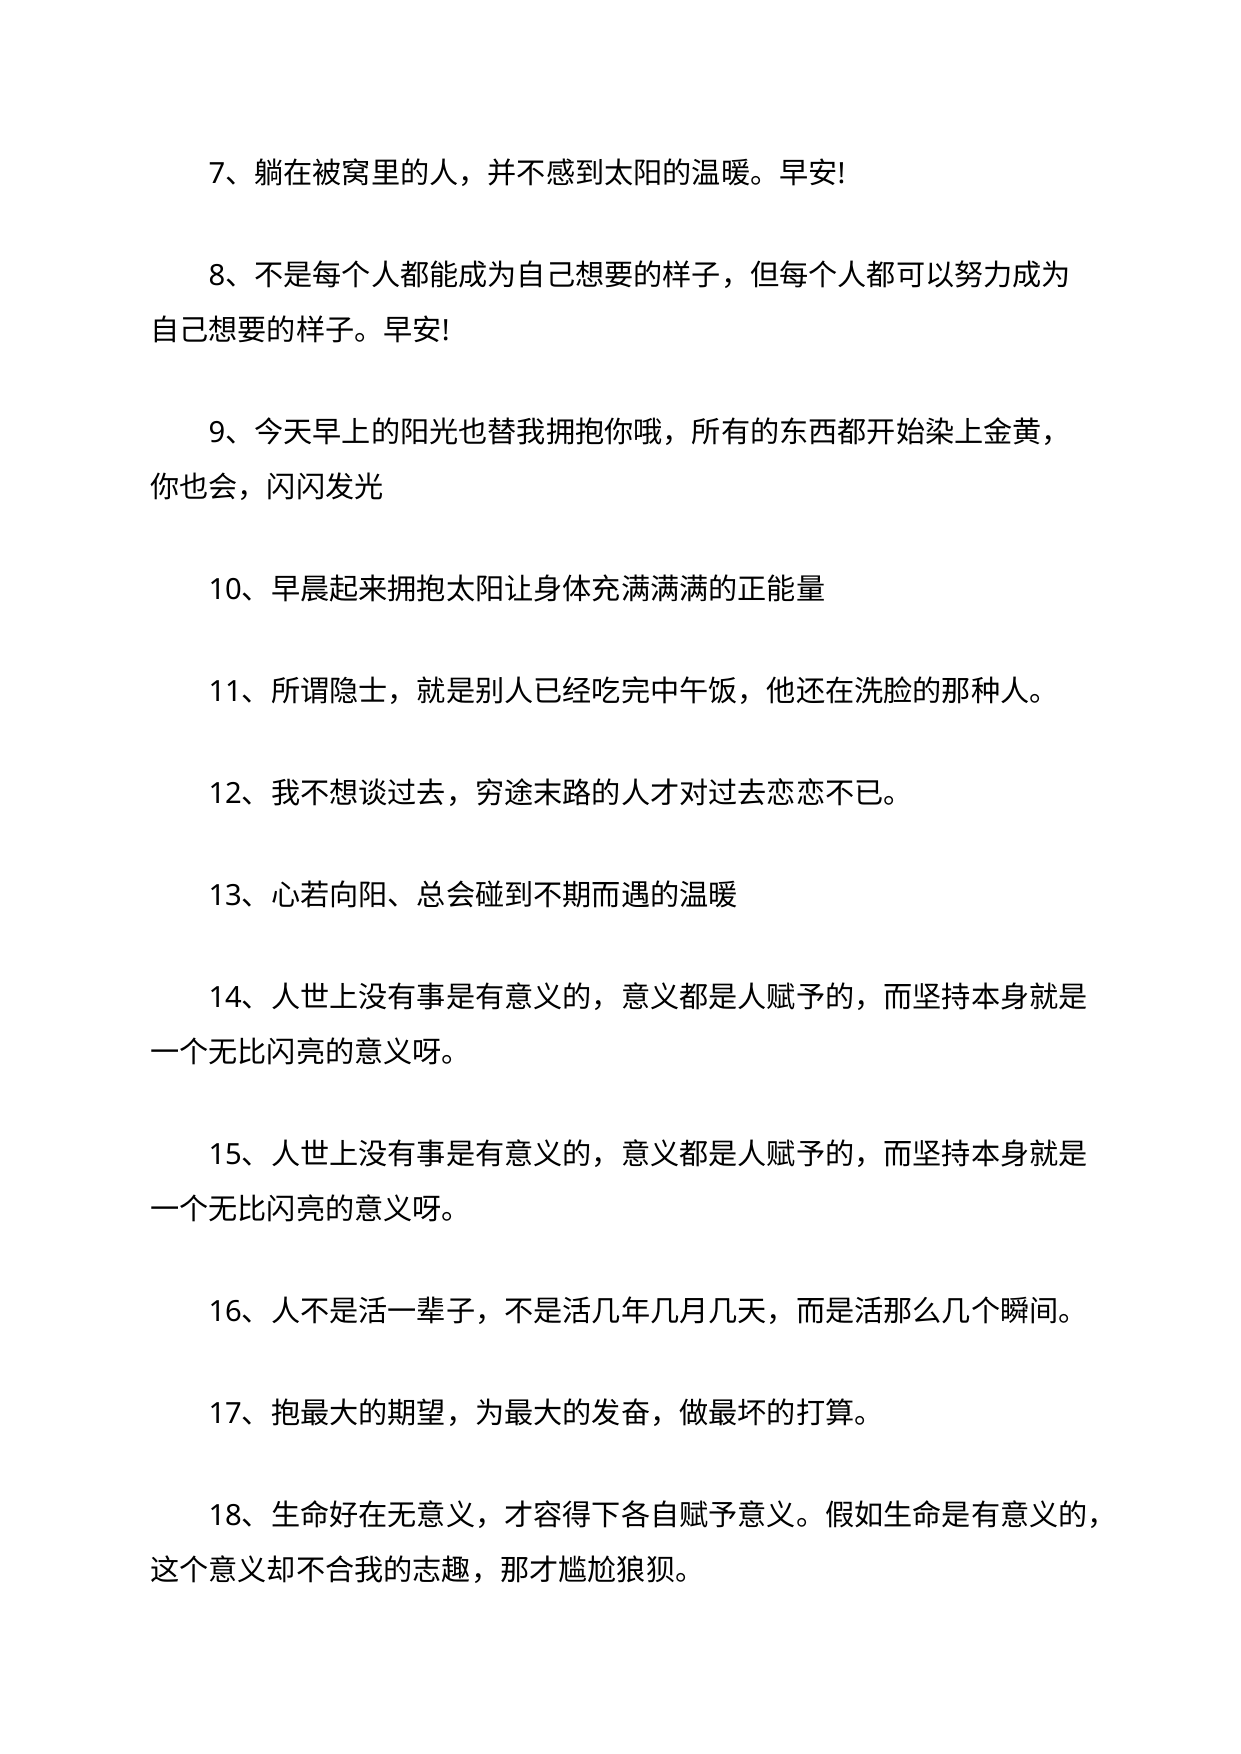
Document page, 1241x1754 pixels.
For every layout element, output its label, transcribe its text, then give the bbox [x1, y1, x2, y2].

text 14、人世上没有事是有意义的，意义都是人赋予的，而坚持本身就是一个无比闪亮的意义呀。 [150, 974, 1090, 1071]
text 12、我不想谈过去，穷途末路的人才对过去恋恋不已。 [150, 770, 1090, 812]
text 8、不是每个人都能成为自己想要的样子，但每个人都可以努力成为自己想要的样子。早安! [150, 252, 1090, 349]
text 17、抱最大的期望，为最大的发奋，做最坏的打算。 [150, 1389, 1090, 1432]
text 16、人不是活一辈子，不是活几年几月几天，而是活那么几个瞬间。 [150, 1287, 1090, 1329]
text 9、今天早上的阳光也替我拥抱你哦，所有的东西都开始染上金黄，你也会，闪闪发光 [150, 409, 1090, 506]
text 13、心若向阳、总会碰到不期而遇的温暖 [150, 872, 1090, 914]
text 18、生命好在无意义，才容得下各自赋予意义。假如生命是有意义的，这个意义却不合我的志趣，那才尴尬狼狈。 [150, 1491, 1090, 1588]
text 10、早晨起来拥抱太阳让身体充满满满的正能量 [150, 566, 1090, 608]
text 7、躺在被窝里的人，并不感到太阳的温暖。早安! [150, 150, 1090, 192]
text 11、所谓隐士，就是别人已经吃完中午饭，他还在洗脸的那种人。 [150, 668, 1090, 710]
text 15、人世上没有事是有意义的，意义都是人赋予的，而坚持本身就是一个无比闪亮的意义呀。 [150, 1130, 1090, 1228]
